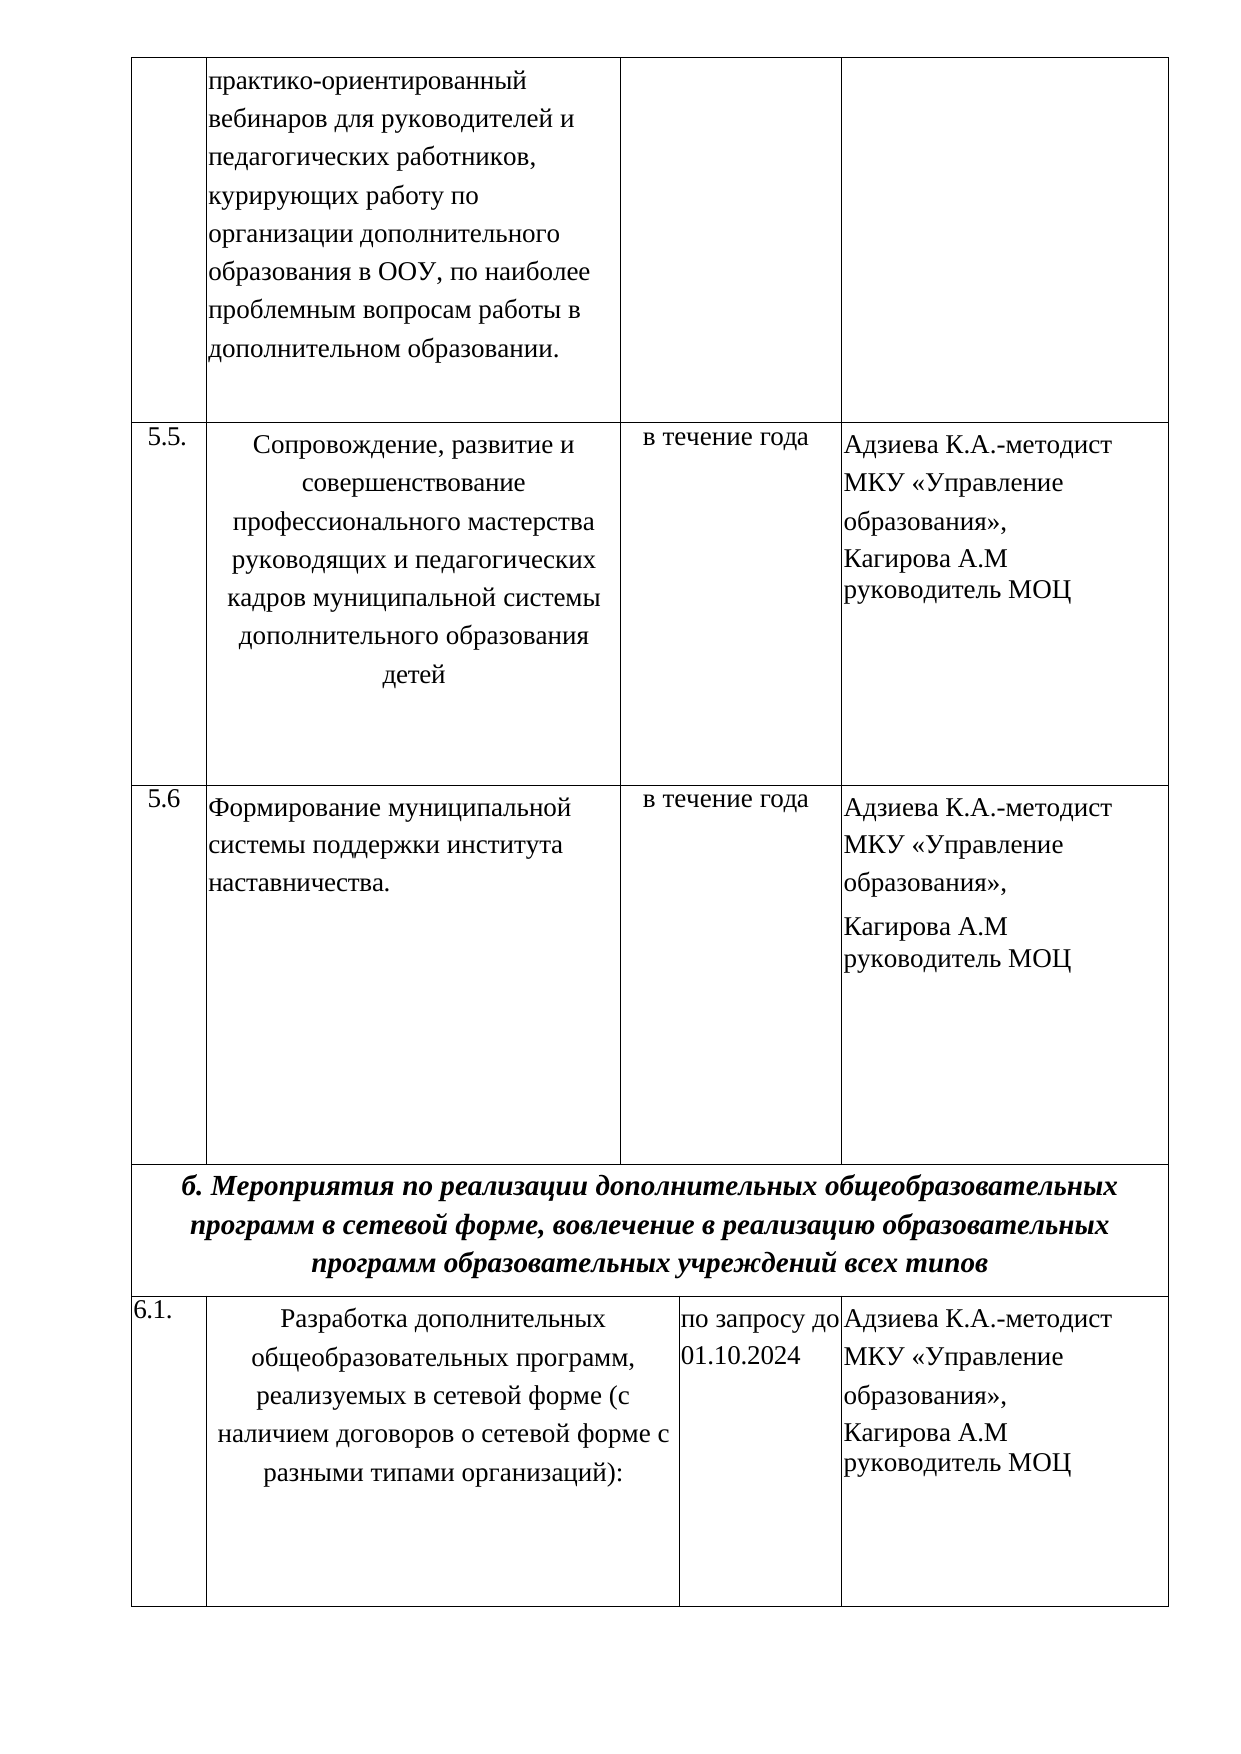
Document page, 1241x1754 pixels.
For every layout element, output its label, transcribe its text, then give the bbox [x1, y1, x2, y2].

table_cell Адзиева К.А.-методист МКУ «Управление образования», Кагирова А.М руководитель МОЦ [842, 1297, 1168, 1606]
table_cell Адзиева К.А.-методист МКУ «Управление образования», Кагирова А.М руководитель МОЦ [842, 423, 1168, 784]
table_cell Адзиева К.А.-методист МКУ «Управление образования», Кагирова А.М руководитель МОЦ [842, 786, 1168, 1164]
table_cell в течение года [621, 423, 841, 784]
table_cell Сопровождение, развитие и совершенствование профессионального мастерства руководящих и педагогических кадров муниципальной системы дополнительного образования детей [207, 423, 620, 784]
table_cell б. Мероприятия по реализации дополнительных общеобразовательных программ в сетевой форме, вовлечение в реализацию образовательных программ образовательных учреждений всех типов [132, 1165, 1168, 1296]
table_cell 6.1. [132, 1297, 206, 1606]
table_cell Формирование муниципальной системы поддержки института наставничества. [207, 786, 620, 1164]
table_cell в течение года [621, 786, 841, 1164]
table_header практико-ориентированный вебинаров для руководителей и педагогических работников, курирующих работу по организации дополнительного образования в ООУ, по наиболее проблемным вопросам работы в дополнительном образовании. [207, 58, 620, 422]
table_cell 5.5. [132, 423, 206, 784]
table_cell 5.6 [132, 786, 206, 1164]
table_cell по запросу до 01.10.2024 [680, 1297, 841, 1606]
table_header [842, 58, 1168, 422]
table_cell Разработка дополнительных общеобразовательных программ, реализуемых в сетевой форме (с наличием договоров о сетевой форме с разными типами организаций): [207, 1297, 679, 1606]
table_header [132, 58, 206, 422]
table_header [621, 58, 841, 422]
